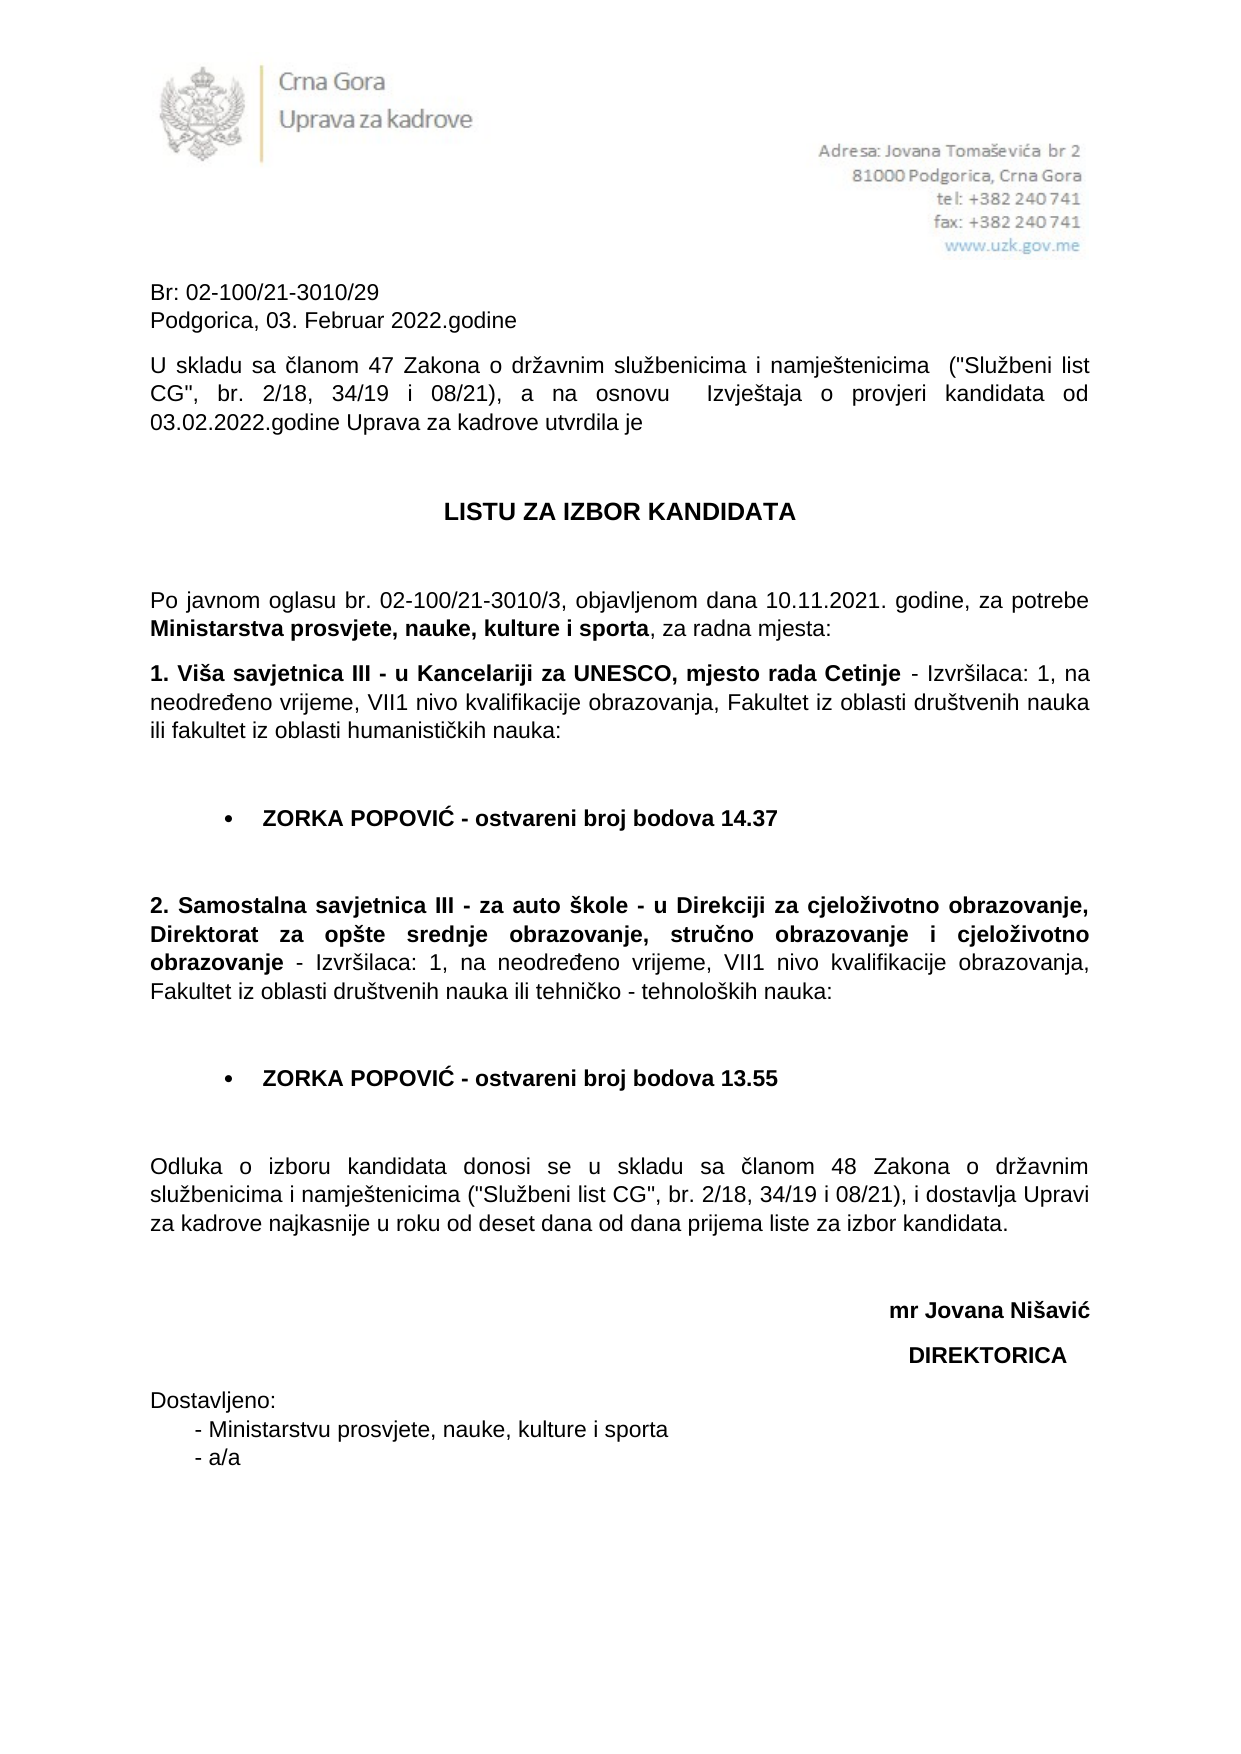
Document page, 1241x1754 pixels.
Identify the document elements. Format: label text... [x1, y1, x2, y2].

text Br: 02-100/21-3010/29 [150, 278, 1090, 305]
list ZORKA POPOVIĆ - ostvareni broj bodova 14.37 [225, 805, 1090, 831]
text U skladu sa članom 47 Zakona o državnim službenicima i namještenicima ("Službeni list CG", br. 2/18, 34/19 i 08/21), a na osnovu Izvještaja o provjeri kandidata od 03.02.2022.godine Uprava za kadrove utvrdila je [150, 352, 1090, 435]
text - Ministarstvu prosvjete, nauke, kulture i sporta [150, 1416, 1090, 1442]
text Odluka o izboru kandidata donosi se u skladu sa članom 48 Zakona o državnim službenicima i namještenicima ("Službeni list CG", br. 2/18, 34/19 i 08/21), i dostavlja Upravi za kadrove najkasnije u roku od deset dana od dana prijema liste za izbor kandidata. [150, 1153, 1090, 1236]
text Podgorica, 03. Februar 2022.godine [150, 307, 1090, 333]
text DIREKTORICA [150, 1342, 1090, 1369]
text mr Jovana Nišavić [150, 1297, 1090, 1324]
text - a/a [150, 1444, 1090, 1471]
text LISTU ZA IZBOR KANDIDATA [150, 496, 1090, 525]
text Dostavljeno: [150, 1387, 1090, 1414]
text Po javnom oglasu br. 02-100/21-3010/3, objavljenom dana 10.11.2021. godine, za potrebe Ministarstva prosvjete, nauke, kulture i sporta, za radna mjesta: [150, 587, 1090, 641]
text 1. Viša savjetnica III - u Kancelariji za UNESCO, mjesto rada Cetinje - Izvršilaca: 1, na neodređeno vrijeme, VII1 nivo kvalifikacije obrazovanja, Fakultet iz oblasti društvenih nauka ili fakultet iz oblasti humanističkih nauka: [150, 660, 1090, 743]
list ZORKA POPOVIĆ - ostvareni broj bodova 13.55 [225, 1065, 1090, 1092]
text 2. Samostalna savjetnica III - za auto škole - u Direkciji za cjeloživotno obrazovanje, Direktorat za opšte srednje obrazovanje, stručno obrazovanje i cjeloživotno obrazovanje - Izvršilaca: 1, na neodređeno vrijeme, VII1 nivo kvalifikacije obrazovanja, Fakultet iz oblasti društvenih nauka ili tehničko - tehnoloških nauka: [150, 892, 1090, 1004]
picture [151, 52, 1089, 260]
